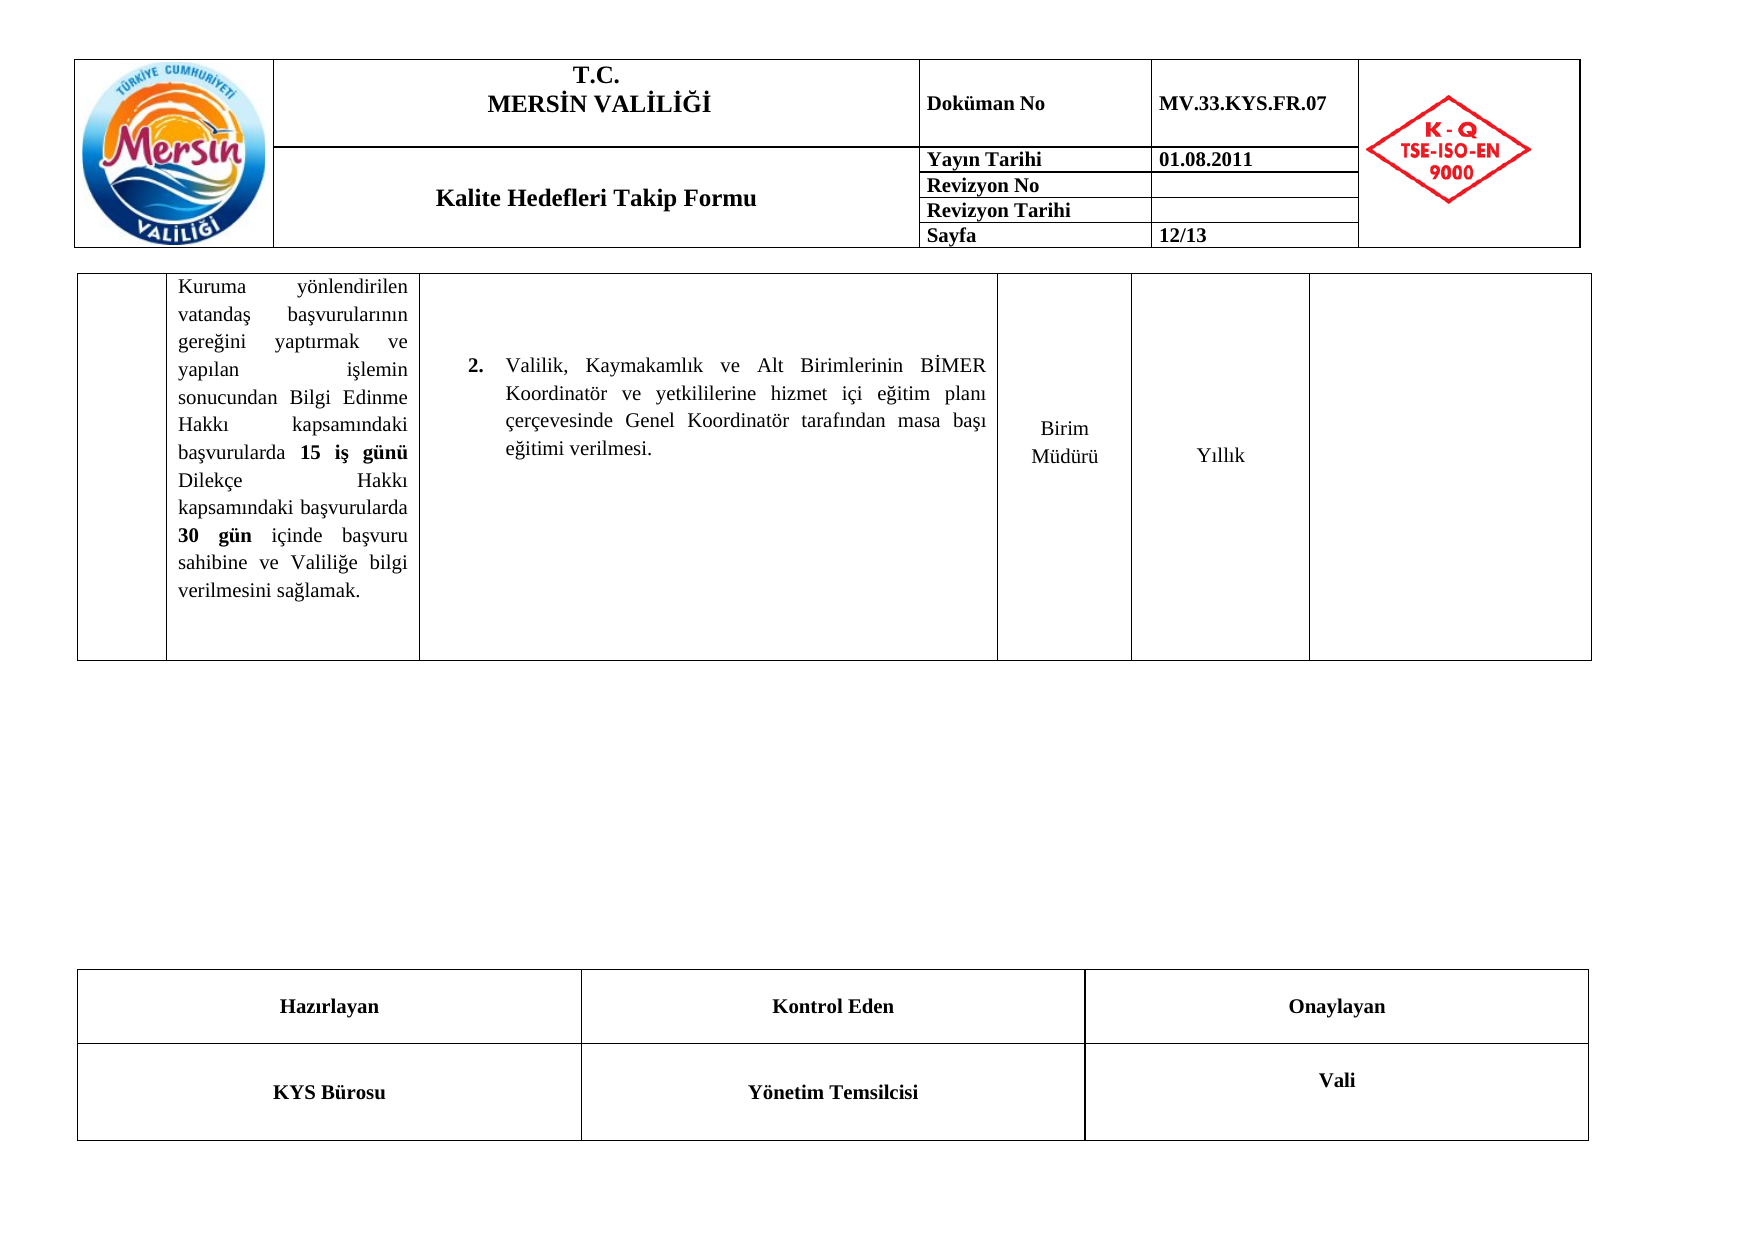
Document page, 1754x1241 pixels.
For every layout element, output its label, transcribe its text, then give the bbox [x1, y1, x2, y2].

table_cell [78, 274, 166, 660]
table_cell [1310, 274, 1591, 660]
picture [82, 62, 265, 245]
picture [1365, 60, 1532, 239]
table_cell Birim Müdürü [998, 274, 1131, 660]
table_cell Valilik, Kaymakamlık ve Alt Birimlerinin BİMER Koordinatör ve yetkililerine hizmet içi eğitim planı çerçevesinde Genel Koordinatör tarafından masa başı eğitimi verilmesi. [420, 274, 997, 660]
table_cell Kuruma yönlendirilen vatandaş başvurularının gereğini yaptırmak ve yapılan işlemin sonucundan Bilgi Edinme Hakkı kapsamındaki başvurularda 15 iş günü Dilekçe Hakkı kapsamındaki başvurularda 30 gün içinde başvuru sahibine ve Valiliğe bilgi verilmesini sağlamak. [167, 274, 419, 660]
table_cell Yıllık [1132, 274, 1309, 660]
